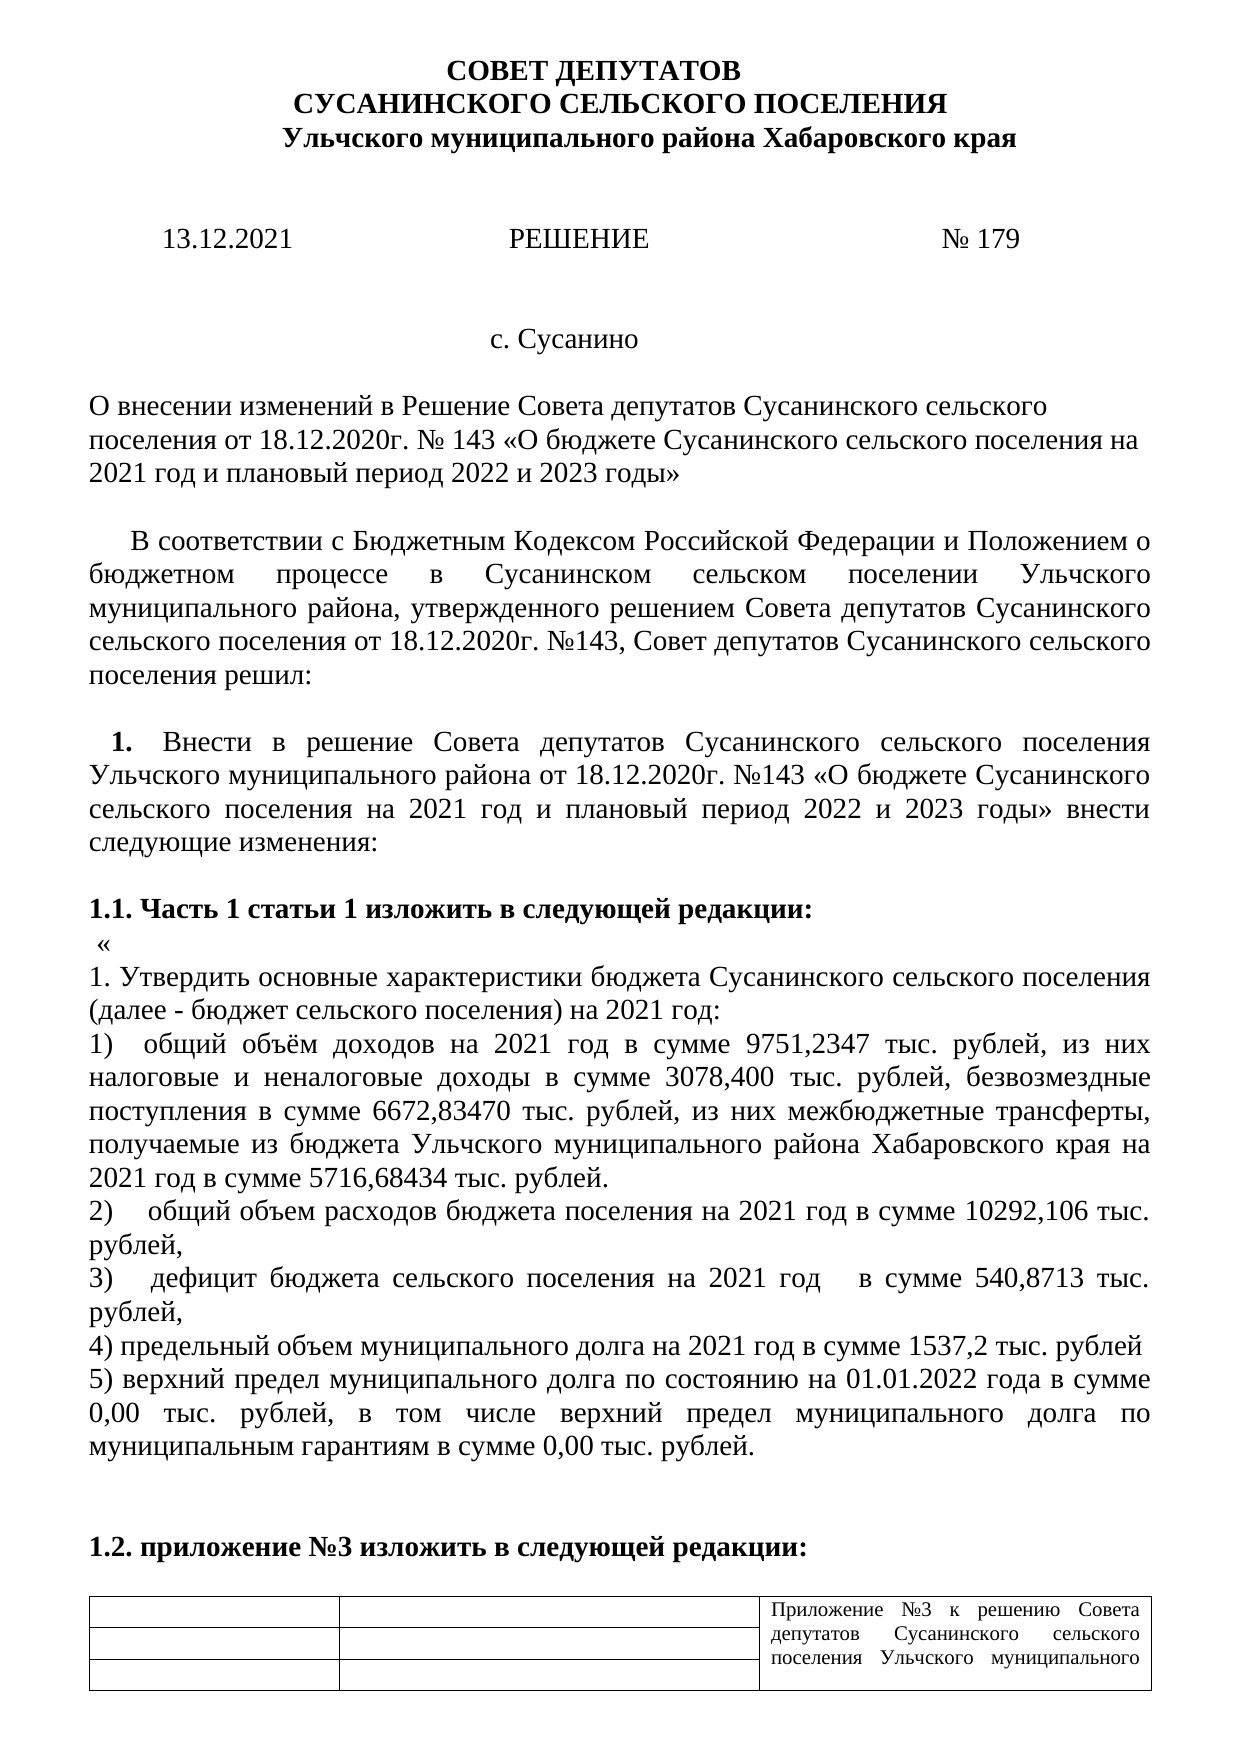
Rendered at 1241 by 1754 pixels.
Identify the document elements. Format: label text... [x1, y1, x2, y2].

text В соответствии с Бюджетным Кодексом Российской Федерации и Положением о бюджетном процессе в Сусанинском сельском поселении Ульчского муниципального района, утвержденного решением Совета депутатов Сусанинского сельского поселения от 18.12.2020г. №143, Совет депутатов Сусанинского сельского поселения решил: [89, 523, 1152, 690]
text 5) верхний предел муниципального долга по состоянию на 01.01.2022 года в сумме 0,00 тыс. рублей, в том числе верхний предел муниципального долга по муниципальным гарантиям в сумме 0,00 тыс. рублей. [89, 1361, 1152, 1462]
text 1.2. приложение №3 изложить в следующей редакции: [89, 1529, 1152, 1562]
text 1. Внести в решение Совета депутатов Сусанинского сельского поселения Ульчского муниципального района от 18.12.2020г. №143 «О бюджете Сусанинского сельского поселения на 2021 год и плановый период 2022 и 2023 годы» внести следующие изменения: [89, 724, 1152, 858]
table_cell [340, 1628, 759, 1658]
text 1.1. Часть 1 статьи 1 изложить в следующей редакции: [89, 892, 1152, 925]
table_cell [90, 1628, 339, 1658]
text Ульчского муниципального района Хабаровского края [89, 120, 1152, 154]
text 1. Утвердить основные характеристики бюджета Сусанинского сельского поселения (далее - бюджет сельского поселения) на 2021 год: [89, 959, 1152, 1026]
text с. Сусанино [89, 321, 1152, 355]
text 1) общий объём доходов на 2021 год в сумме 9751,2347 тыс. рублей, из них налоговые и неналоговые доходы в сумме 3078,400 тыс. рублей, безвозмездные поступления в сумме 6672,83470 тыс. рублей, из них межбюджетные трансферты, получаемые из бюджета Ульчского муниципального района Хабаровского края на 2021 год в сумме 5716,68434 тыс. рублей. [89, 1026, 1152, 1193]
table_cell [340, 1660, 759, 1690]
text СОВЕТ ДЕПУТАТОВ [89, 53, 1240, 87]
text 3) дефицит бюджета сельского поселения на 2021 год в сумме 540,8713 тыс. рублей, [89, 1261, 1152, 1328]
table_header [90, 1597, 339, 1627]
text 4) предельный объем муниципального долга на 2021 год в сумме 1537,2 тыс. рублей [89, 1328, 1152, 1361]
table_header [340, 1597, 759, 1627]
table_header Приложение №3 к решению Совета депутатов Сусанинского сельского поселения Ульчского муниципального района Хабаровского края от 13.12.2021 № 179 [760, 1597, 1151, 1690]
text О внесении изменений в Решение Совета депутатов Сусанинского сельского поселения от 18.12.2020г. № 143 «О бюджете Сусанинского сельского поселения на 2021 год и плановый период 2022 и 2023 годы» [89, 388, 1152, 489]
text СУСАНИНСКОГО СЕЛЬСКОГО ПОСЕЛЕНИЯ [89, 87, 1240, 120]
text 13.12.2021 РЕШЕНИЕ № 179 [89, 221, 1152, 288]
text 2) общий объем расходов бюджета поселения на 2021 год в сумме 10292,106 тыс. рублей, [89, 1193, 1152, 1261]
text « [89, 925, 1152, 959]
table_cell [90, 1660, 339, 1690]
